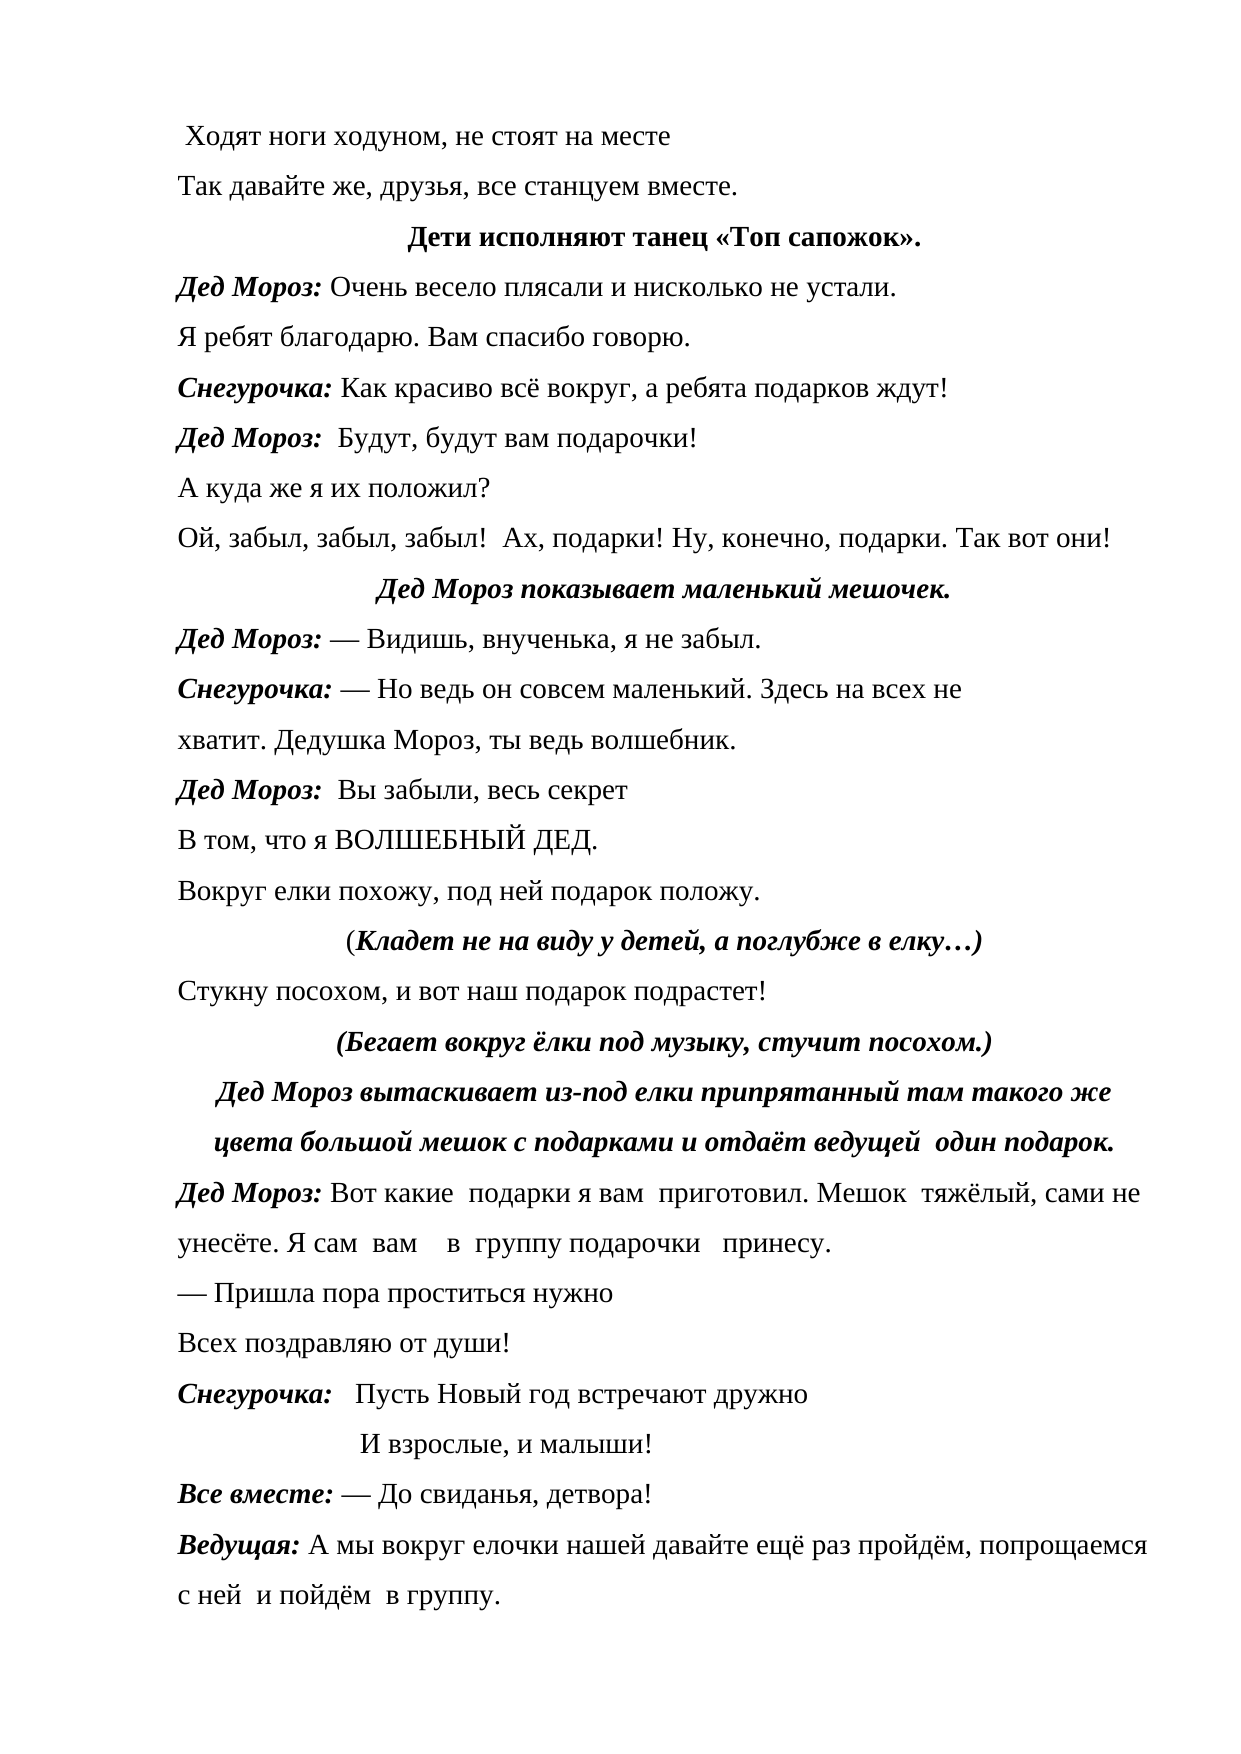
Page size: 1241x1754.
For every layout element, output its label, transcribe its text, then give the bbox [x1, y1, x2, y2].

text Ходят ноги ходуном, не стоят на месте Так давайте же, друзья, все станцуем вместе. [177, 118, 1152, 202]
text Ведущая: А мы вокруг елочки нашей давайте ещё раз пройдём, попрощаемся с ней и пойдём в группу. [177, 1527, 1152, 1611]
text (Бегает вокруг ёлки под музыку, стучит посохом.) [177, 1024, 1152, 1057]
text Дети исполняют танец «Топ сапожок». [177, 219, 1152, 252]
text Дед Мороз вытаскивает из-под елки припрятанный там такого же цвета большой мешок с подарками и отдаёт ведущей один подарок. [177, 1074, 1152, 1158]
text Дед Мороз: — Видишь, внученька, я не забыл. [177, 621, 1152, 655]
text Снегурочка: — Но ведь он совсем маленький. Здесь на всех не хватит. Дедушка Мороз, ты ведь волшебник. [177, 672, 1152, 755]
text Дед Мороз: Будут, будут вам подарочки! А куда же я их положил? Ой, забыл, забыл, забыл! Ах, подарки! Ну, конечно, подарки. Так вот они! [177, 420, 1152, 554]
text Дед Мороз: Вы забыли, весь секрет В том, что я ВОЛШЕБНЫЙ ДЕД. Вокруг елки похожу, под ней подарок положу. [177, 772, 1152, 906]
text Дед Мороз: Вот какие подарки я вам приготовил. Мешок тяжёлый, сами не унесёте. Я сам вам в группу подарочки принесу. [177, 1175, 1152, 1258]
text Дед Мороз: Очень весело плясали и нисколько не устали. Я ребят благодарю. Вам спасибо говорю. [177, 269, 1152, 353]
text — Пришла пора проститься нужно Всех поздравляю от души! [177, 1275, 1152, 1359]
text Стукну посохом, и вот наш подарок подрастет! [177, 973, 1152, 1007]
text Все вместе: — До свиданья, детвора! [177, 1477, 1152, 1510]
text Снегурочка: Как красиво всё вокруг, а ребята подарков ждут! [177, 370, 1152, 403]
text (Кладет не на виду у детей, а поглубже в елку…) [177, 923, 1152, 957]
text Дед Мороз показывает маленький мешочек. [177, 571, 1152, 604]
text Снегурочка: Пусть Новый год встречают дружно И взрослые, и малыши! [177, 1376, 1152, 1460]
